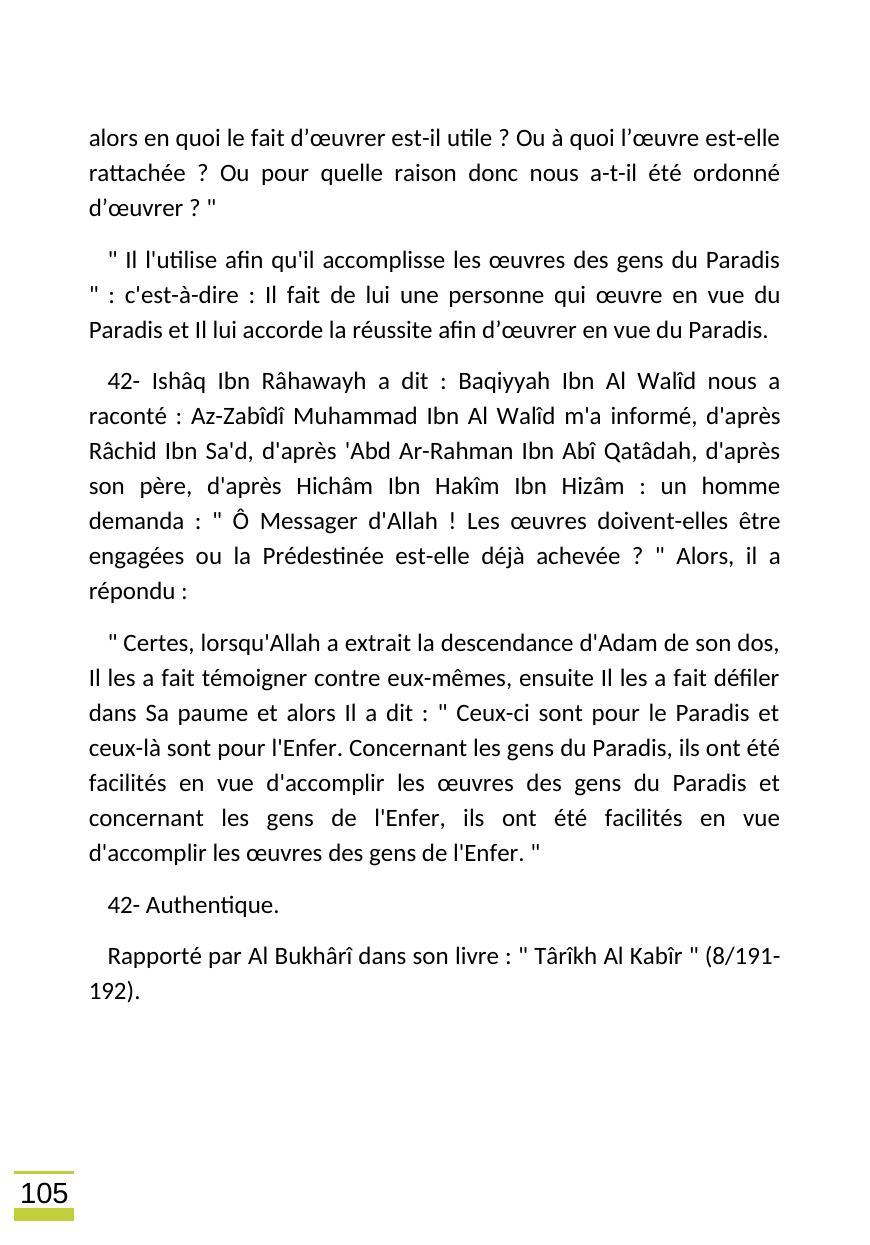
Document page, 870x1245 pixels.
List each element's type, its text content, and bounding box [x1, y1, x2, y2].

text 42- Authentique. [88, 889, 781, 919]
text " Certes, lorsqu'Allah a extrait la descendance d'Adam de son dos, Il les a fait témoigner contre eux-mêmes, ensuite Il les a fait défiler dans Sa paume et alors Il a dit : " Ceux-ci sont pour le Paradis et ceux-là sont pour l'Enfer. Concernant les gens du Paradis, ils ont été facilités en vue d'accomplir les œuvres des gens du Paradis et concernant les gens de l'Enfer, ils ont été facilités en vue d'accomplir les œuvres des gens de l'Enfer. " [88, 627, 781, 868]
text Rapporté par Al Bukhârî dans son livre : " Târîkh Al Kabîr " (8/191-192). [88, 940, 781, 1006]
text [88, 122, 781, 223]
text " Il l'utilise afin qu'il accomplisse les œuvres des gens du Paradis " : c'est-à-dire : Il fait de lui une personne qui œuvre en vue du Paradis et Il lui accorde la réussite afin d’œuvrer en vue du Paradis. [88, 244, 781, 344]
text 42- Ishâq Ibn Râhawayh a dit : Baqiyyah Ibn Al Walîd nous a raconté : Az-Zabîdî Muhammad Ibn Al Walîd m'a informé, d'après Râchid Ibn Sa'd, d'après 'Abd Ar-Rahman Ibn Abî Qatâdah, d'après son père, d'après Hichâm Ibn Hakîm Ibn Hizâm : un homme demanda : " Ô Messager d'Allah ! Les œuvres doivent-elles être engagées ou la Prédestinée est-elle déjà achevée ? " Alors, il a répondu : [88, 365, 781, 606]
